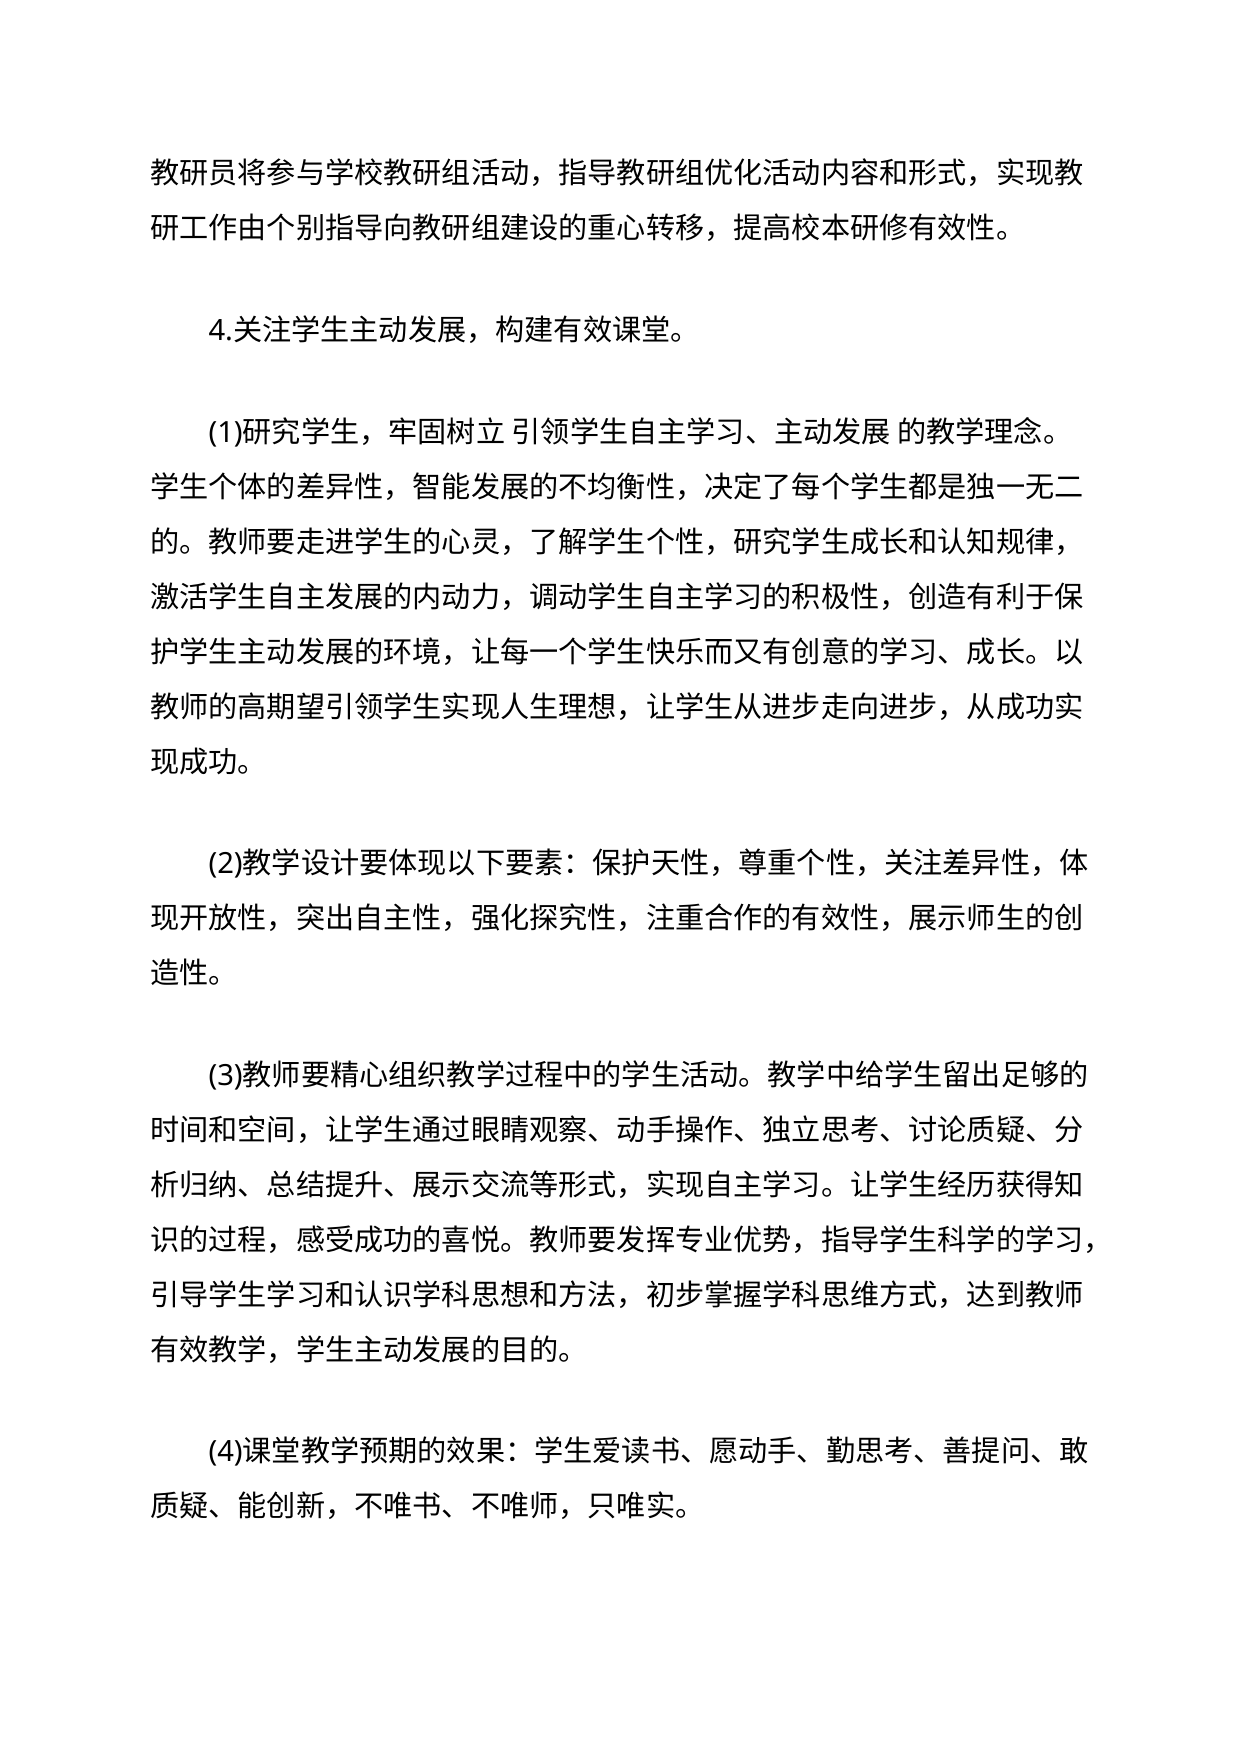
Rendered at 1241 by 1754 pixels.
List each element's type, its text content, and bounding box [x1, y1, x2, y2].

text (2)教学设计要体现以下要素：保护天性，尊重个性，关注差异性，体现开放性，突出自主性，强化探究性，注重合作的有效性，展示师生的创造性。 [150, 840, 1090, 992]
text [150, 150, 1090, 247]
text (3)教师要精心组织教学过程中的学生活动。教学中给学生留出足够的时间和空间，让学生通过眼睛观察、动手操作、独立思考、讨论质疑、分析归纳、总结提升、展示交流等形式，实现自主学习。让学生经历获得知识的过程，感受成功的喜悦。教师要发挥专业优势，指导学生科学的学习，引导学生学习和认识学科思想和方法，初步掌握学科思维方式，达到教师有效教学，学生主动发展的目的。 [150, 1052, 1090, 1368]
text 4.关注学生主动发展，构建有效课堂。 [150, 307, 1090, 349]
text (4)课堂教学预期的效果：学生爱读书、愿动手、勤思考、善提问、敢质疑、能创新，不唯书、不唯师，只唯实。 [150, 1428, 1090, 1525]
text (1)研究学生，牢固树立 引领学生自主学习、主动发展 的教学理念。学生个体的差异性，智能发展的不均衡性，决定了每个学生都是独一无二的。教师要走进学生的心灵，了解学生个性，研究学生成长和认知规律，激活学生自主发展的内动力，调动学生自主学习的积极性，创造有利于保护学生主动发展的环境，让每一个学生快乐而又有创意的学习、成长。以教师的高期望引领学生实现人生理想，让学生从进步走向进步，从成功实现成功。 [150, 409, 1090, 780]
